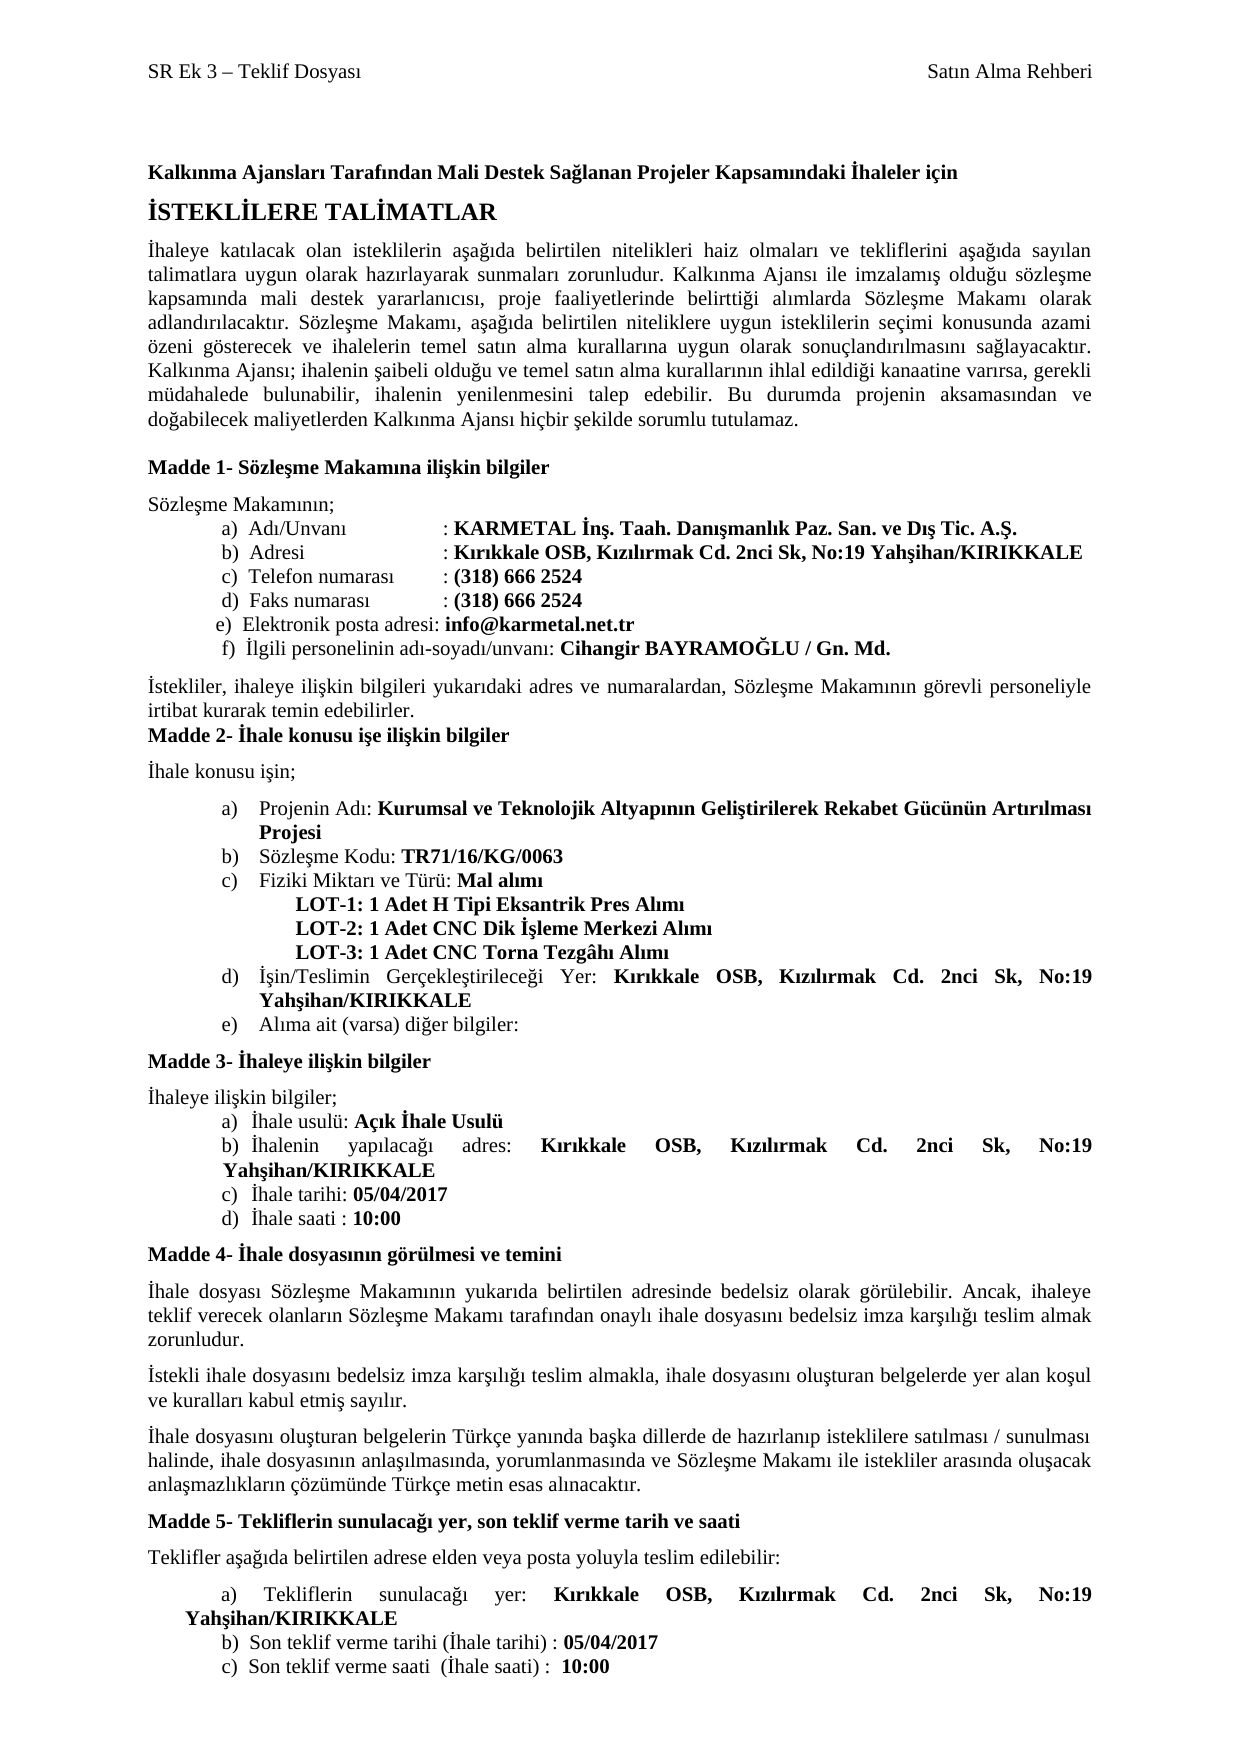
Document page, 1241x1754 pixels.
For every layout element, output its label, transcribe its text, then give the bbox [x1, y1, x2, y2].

list Alıma ait (varsa) diğer bilgiler: [221, 1012, 1093, 1036]
list Projenin Adı: Kurumsal ve Teknolojik Altyapının Geliştirilerek Rekabet Gücünün Artırılması Projesi [221, 796, 1093, 844]
list İhale usulü: Açık İhale Usulü [221, 1109, 1093, 1133]
text a) Tekliflerin sunulacağı yer: Kırıkkale OSB, Kızılırmak Cd. 2nci Sk, No:19 Yahşihan/KIRIKKALE [185, 1582, 1093, 1630]
list İhalenin yapılacağı adres: Kırıkkale OSB, Kızılırmak Cd. 2nci Sk, No:19 Yahşihan/KIRIKKALE [221, 1133, 1093, 1182]
text İstekliler, ihaleye ilişkin bilgileri yukarıdaki adres ve numaralardan, Sözleşme Makamının görevli personeliyle irtibat kurarak temin edebilirler. [148, 674, 1093, 722]
text d) Faks numarası : (318) 666 2524 [221, 588, 1093, 612]
list İhale saati : 10:00 [221, 1206, 1093, 1230]
text b) Son teklif verme tarihi (İhale tarihi) : 05/04/2017 [185, 1630, 1093, 1654]
text LOT-1: 1 Adet H Tipi Eksantrik Pres Alımı [185, 892, 1093, 916]
text c) Son teklif verme saati (İhale saati) : 10:00 [185, 1654, 1093, 1678]
text İSTEKLİLERE TALİMATLAR [148, 197, 1093, 226]
list İşin/Teslimin Gerçekleştirileceği Yer: Kırıkkale OSB, Kızılırmak Cd. 2nci Sk, No:19 Yahşihan/KIRIKKALE [221, 964, 1093, 1012]
list İhale tarihi: 05/04/2017 [221, 1182, 1093, 1206]
text Madde 3- İhaleye ilişkin bilgiler [148, 1049, 1093, 1073]
text LOT-3: 1 Adet CNC Torna Tezgâhı Alımı [185, 940, 1093, 964]
text Madde 1- Sözleşme Makamına ilişkin bilgiler [148, 455, 1093, 479]
text Madde 2- İhale konusu işe ilişkin bilgiler [148, 722, 1093, 747]
text İhale dosyasını oluşturan belgelerin Türkçe yanında başka dillerde de hazırlanıp isteklilere satılması / sunulması halinde, ihale dosyasının anlaşılmasında, yorumlanmasında ve Sözleşme Makamı ile istekliler arasında oluşacak anlaşmazlıkların çözümünde Türkçe metin esas alınacaktır. [148, 1424, 1093, 1496]
list Sözleşme Kodu: TR71/16/KG/0063 [221, 844, 1093, 868]
text b) Adresi : Kırıkkale OSB, Kızılırmak Cd. 2nci Sk, No:19 Yahşihan/KIRIKKALE [148, 540, 1093, 564]
text e) Elektronik posta adresi: info@karmetal.net.tr [148, 612, 1093, 636]
text LOT-2: 1 Adet CNC Dik İşleme Merkezi Alımı [185, 916, 1093, 940]
text İhale dosyası Sözleşme Makamının yukarıda belirtilen adresinde bedelsiz olarak görülebilir. Ancak, ihaleye teklif verecek olanların Sözleşme Makamı tarafından onaylı ihale dosyasını bedelsiz imza karşılığı teslim almak zorunludur. [148, 1279, 1093, 1351]
text Sözleşme Makamının; [148, 492, 1093, 516]
text f) İlgili personelinin adı-soyadı/unvanı: Cihangir BAYRAMOĞLU / Gn. Md. [221, 636, 1093, 660]
text Madde 4- İhale dosyasının görülmesi ve temini [148, 1242, 1093, 1266]
text Madde 5- Tekliflerin sunulacağı yer, son teklif verme tarih ve saati [148, 1509, 1093, 1533]
text c) Telefon numarası : (318) 666 2524 [221, 564, 1093, 588]
text İhale konusu işin; [148, 759, 1093, 783]
text a) Adı/Unvanı : KARMETAL İnş. Taah. Danışmanlık Paz. San. ve Dış Tic. A.Ş. [148, 516, 1093, 540]
text İhaleye katılacak olan isteklilerin aşağıda belirtilen nitelikleri haiz olmaları ve tekliflerini aşağıda sayılan talimatlara uygun olarak hazırlayarak sunmaları zorunludur. Kalkınma Ajansı ile imzalamış olduğu sözleşme kapsamında mali destek yararlanıcısı, proje faaliyetlerinde belirttiği alımlarda Sözleşme Makamı olarak adlandırılacaktır. Sözleşme Makamı, aşağıda belirtilen niteliklere uygun isteklilerin seçimi konusunda azami özeni gösterecek ve ihalelerin temel satın alma kurallarına uygun olarak sonuçlandırılmasını sağlayacaktır. Kalkınma Ajansı; ihalenin şaibeli olduğu ve temel satın alma kurallarının ihlal edildiği kanaatine varırsa, gerekli müdahalede bulunabilir, ihalenin yenilenmesini talep edebilir. Bu durumda projenin aksamasından ve doğabilecek maliyetlerden Kalkınma Ajansı hiçbir şekilde sorumlu tutulamaz. [148, 238, 1093, 431]
list Fiziki Miktarı ve Türü: Mal alımı [221, 868, 1093, 892]
text İstekli ihale dosyasını bedelsiz imza karşılığı teslim almakla, ihale dosyasını oluşturan belgelerde yer alan koşul ve kuralları kabul etmiş sayılır. [148, 1363, 1093, 1412]
text İhaleye ilişkin bilgiler; [148, 1085, 1093, 1109]
text Kalkınma Ajansları Tarafından Mali Destek Sağlanan Projeler Kapsamındaki İhaleler için [148, 160, 1093, 184]
text Teklifler aşağıda belirtilen adrese elden veya posta yoluyla teslim edilebilir: [148, 1545, 1093, 1569]
